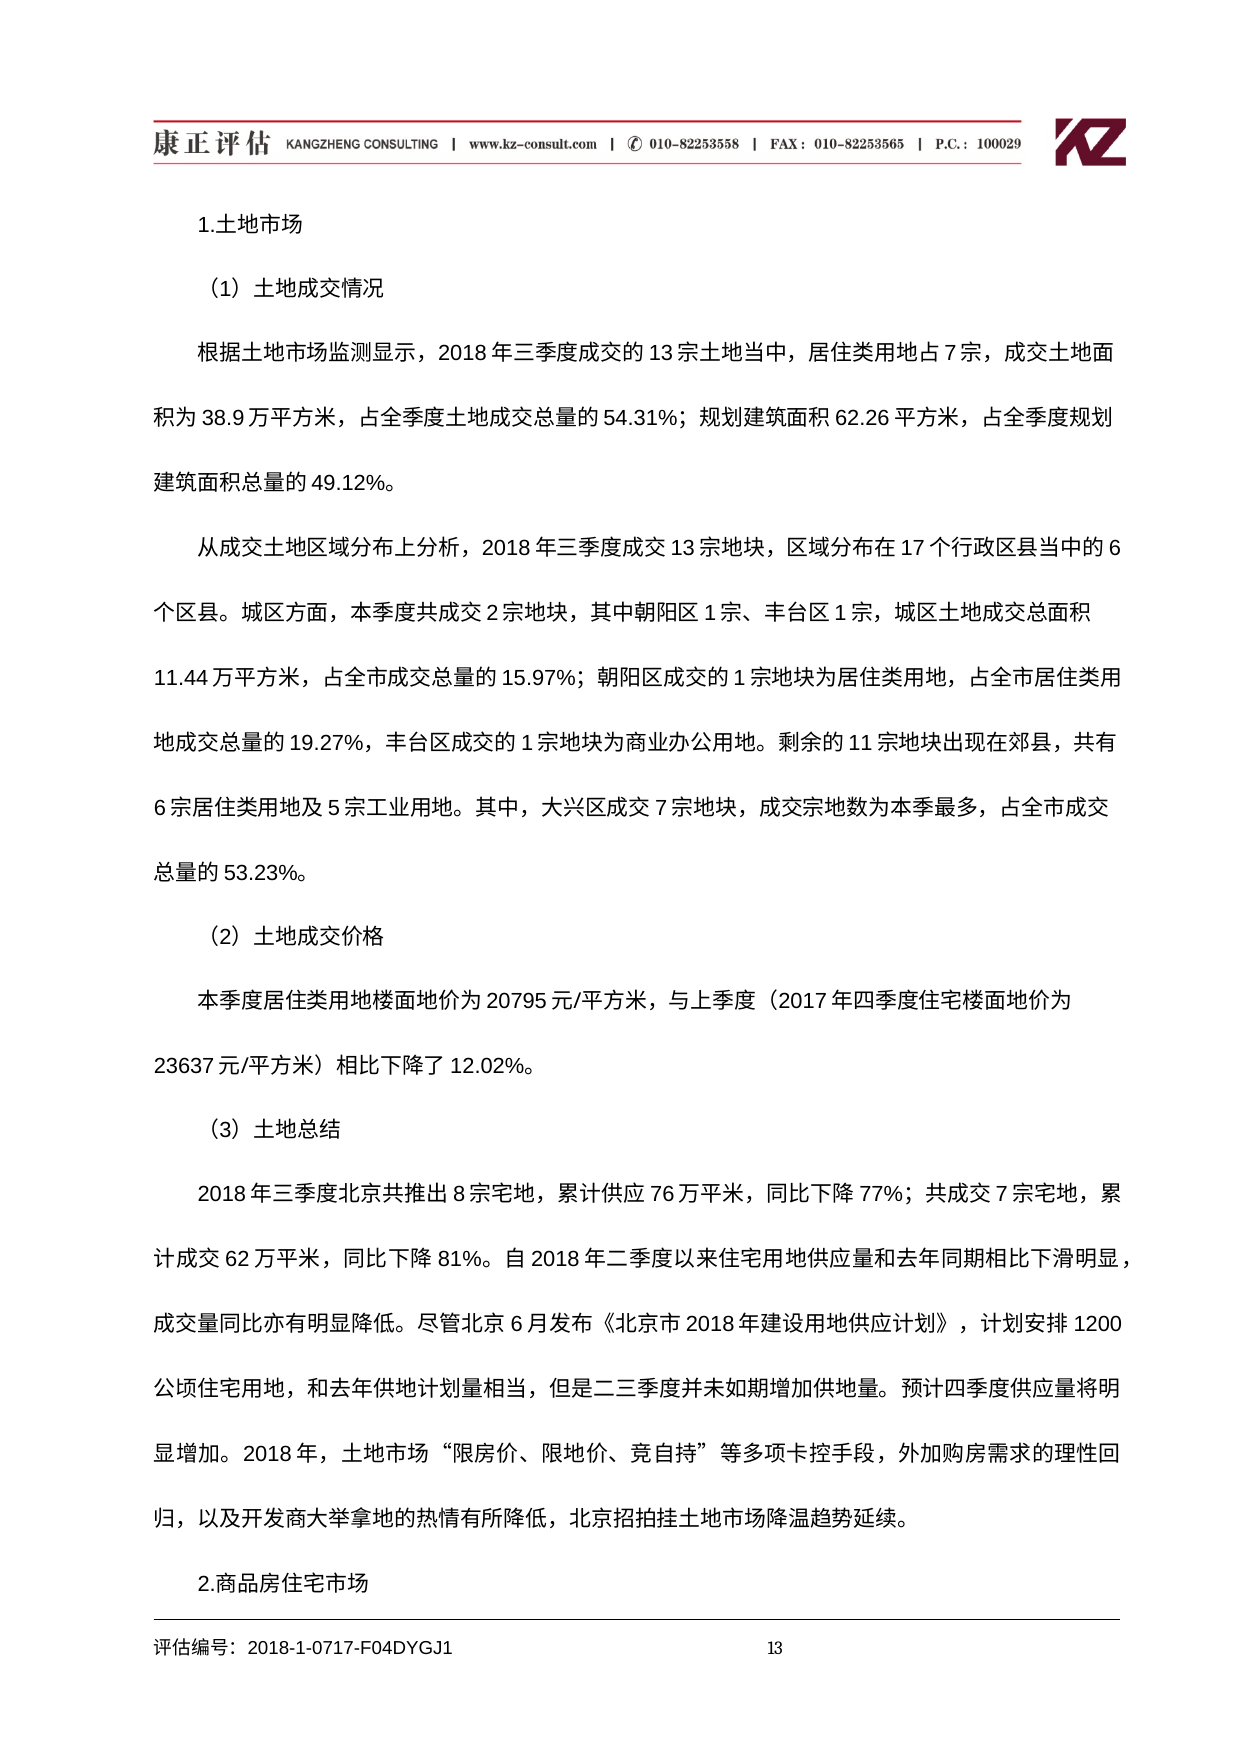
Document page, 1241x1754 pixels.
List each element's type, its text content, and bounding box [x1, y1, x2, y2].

text 本季度居住类用地楼面地价为20795元/平方米，与上季度（2017年四季度住宅楼面地价为23637元/平方米）相比下降了12.02%。 [153, 982, 1122, 1080]
text 从成交土地区域分布上分析，2018年三季度成交13宗地块，区域分布在17个行政区县当中的6个区县。城区方面，本季度共成交2宗地块，其中朝阳区1宗、丰台区1宗，城区土地成交总面积11.44万平方米，占全市成交总量的15.97%；朝阳区成交的1宗地块为居住类用地，占全市居住类用地成交总量的19.27%，丰台区成交的1宗地块为商业办公用地。剩余的11宗地块出现在郊县，共有6宗居住类用地及5宗工业用地。其中，大兴区成交7宗地块，成交宗地数为本季最多，占全市成交总量的53.23%。 [153, 529, 1122, 887]
text （2）土地成交价格 [153, 918, 1122, 951]
text 2018年三季度北京共推出8宗宅地，累计供应76万平米，同比下降77%；共成交7宗宅地，累计成交62万平米，同比下降81%。自2018年二季度以来住宅用地供应量和去年同期相比下滑明显，成交量同比亦有明显降低。尽管北京6月发布《北京市2018年建设用地供应计划》，计划安排1200公顷住宅用地，和去年供地计划量相当，但是二三季度并未如期增加供地量。预计四季度供应量将明显增加。2018年，土地市场“限房价、限地价、竞自持”等多项卡控手段，外加购房需求的理性回归，以及开发商大举拿地的热情有所降低，北京招拍挂土地市场降温趋势延续。 [153, 1176, 1122, 1533]
text 2.商品房住宅市场 [153, 1565, 1122, 1598]
text （1）土地成交情况 [153, 271, 1122, 303]
text （3）土地总结 [153, 1112, 1122, 1144]
text 根据土地市场监测显示，2018年三季度成交的13宗土地当中，居住类用地占7宗，成交土地面积为38.9万平方米，占全季度土地成交总量的54.31%；规划建筑面积62.26平方米，占全季度规划建筑面积总量的49.12%。 [153, 335, 1122, 497]
picture [153, 118, 1126, 166]
text 1.土地市场 [153, 207, 1122, 239]
